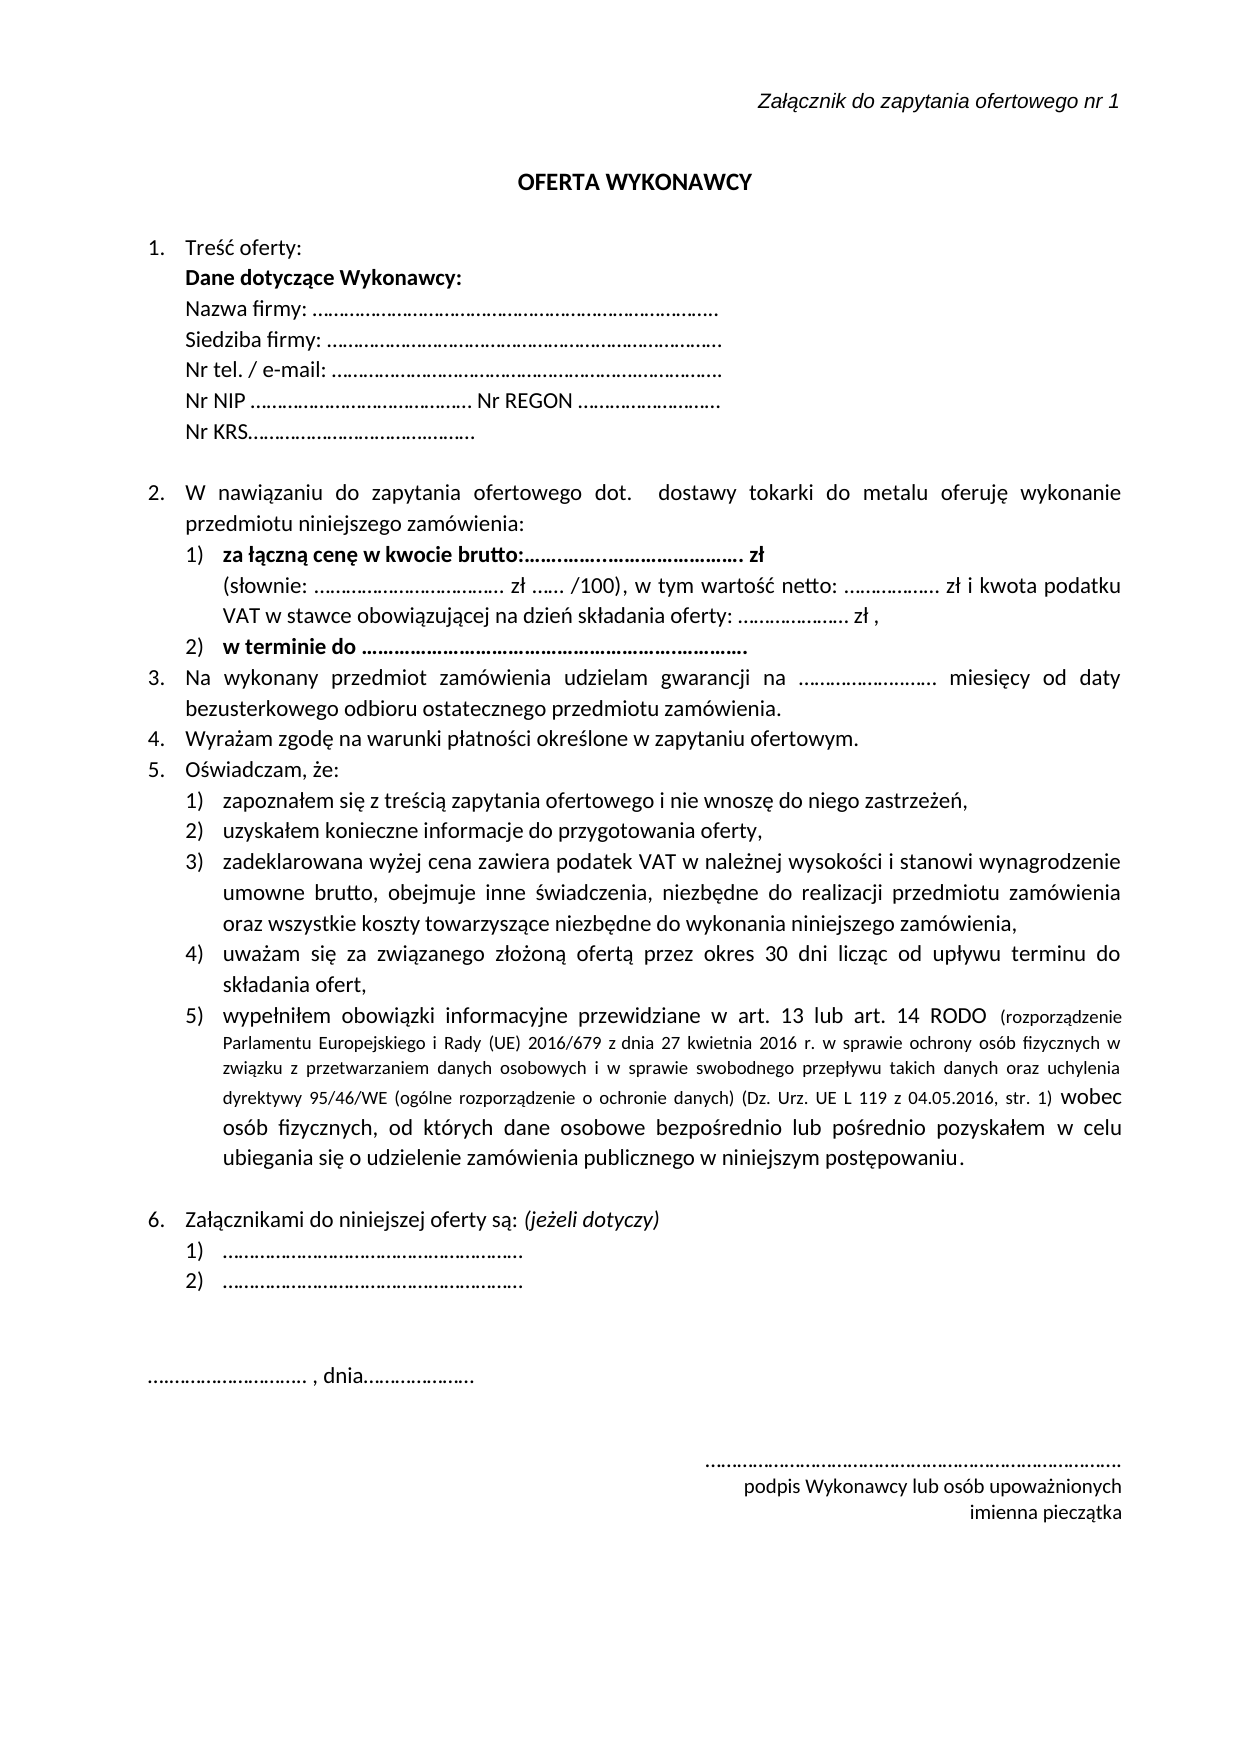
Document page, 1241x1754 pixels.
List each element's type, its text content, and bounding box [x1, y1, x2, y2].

text Nr KRS…………………………….……… [148, 417, 1122, 445]
text OFERTA WYKONAWCY [148, 166, 1122, 196]
text imienna pieczątka [148, 1499, 1122, 1524]
list Wyrażam zgodę na warunki płatności określone w zapytaniu ofertowym. [148, 724, 1122, 752]
list zapoznałem się z treścią zapytania ofertowego i nie wnoszę do niego zastrzeżeń, [185, 786, 1122, 814]
list Treść oferty: [148, 233, 1122, 261]
list ………………………………………………… [185, 1266, 1122, 1294]
list Załącznikami do niniejszej oferty są: (jeżeli dotyczy) [148, 1205, 1122, 1233]
list wypełniłem obowiązki informacyjne przewidziane w art. 13 lub art. 14 RODO (rozporządzenie Parlamentu Europejskiego i Rady (UE) 2016/679 z dnia 27 kwietnia 2016 r. w sprawie ochrony osób fizycznych w związku z przetwarzaniem danych osobowych i w sprawie swobodnego przepływu takich danych oraz uchylenia dyrektywy 95/46/WE (ogólne rozporządzenie o ochronie danych) (Dz. Urz. UE L 119 z 04.05.2016, str. 1) wobec osób fizycznych, od których dane osobowe bezpośrednio lub pośrednio pozyskałem w celu ubiegania się o udzielenie zamówienia publicznego w niniejszym postępowaniu. [185, 1001, 1122, 1172]
text (słownie: ……………………………… zł …… /100), w tym wartość netto: ……………… zł i kwota podatku VAT w stawce obowiązującej na dzień składania oferty: ………………… zł , [223, 571, 1122, 629]
list za łączną cenę w kwocie brutto:…….……..……………………. zł [185, 540, 1122, 568]
text Nr NIP …………………………………… Nr REGON ……………………… [148, 386, 1122, 414]
text Nazwa firmy: ………………………………………………………………….. [148, 294, 1122, 322]
list uzyskałem konieczne informacje do przygotowania oferty, [185, 817, 1122, 844]
text Dane dotyczące Wykonawcy: [148, 263, 1122, 291]
list W nawiązaniu do zapytania ofertowego dot. dostawy tokarki do metalu oferuję wykonanie przedmiotu niniejszego zamówienia: [148, 478, 1122, 537]
list Oświadczam, że: [148, 755, 1122, 783]
text Siedziba firmy: ………………………………………………………………… [148, 325, 1122, 353]
text Nr tel. / e-mail: ………………………………………………….……………. [148, 356, 1122, 384]
text podpis Wykonawcy lub osób upoważnionych [148, 1474, 1122, 1499]
list zadeklarowana wyżej cena zawiera podatek VAT w należnej wysokości i stanowi wynagrodzenie umowne brutto, obejmuje inne świadczenia, niezbędne do realizacji przedmiotu zamówienia oraz wszystkie koszty towarzyszące niezbędne do wykonania niniejszego zamówienia, [185, 847, 1122, 937]
list ………………………………………………… [185, 1236, 1122, 1264]
text ……………………………………………………………………. [148, 1446, 1122, 1474]
subtitle Załącznik do zapytania ofertowego nr 1 [148, 89, 1122, 113]
text ….…………………….. , dnia………………… [148, 1362, 1122, 1389]
list uważam się za związanego złożoną ofertą przez okres 30 dni licząc od upływu terminu do składania ofert, [185, 939, 1122, 998]
list w terminie do ………………………………………………….…………. [185, 632, 1122, 660]
list Na wykonany przedmiot zamówienia udzielam gwarancji na ………………..…… miesięcy od daty bezusterkowego odbioru ostatecznego przedmiotu zamówienia. [148, 663, 1122, 722]
